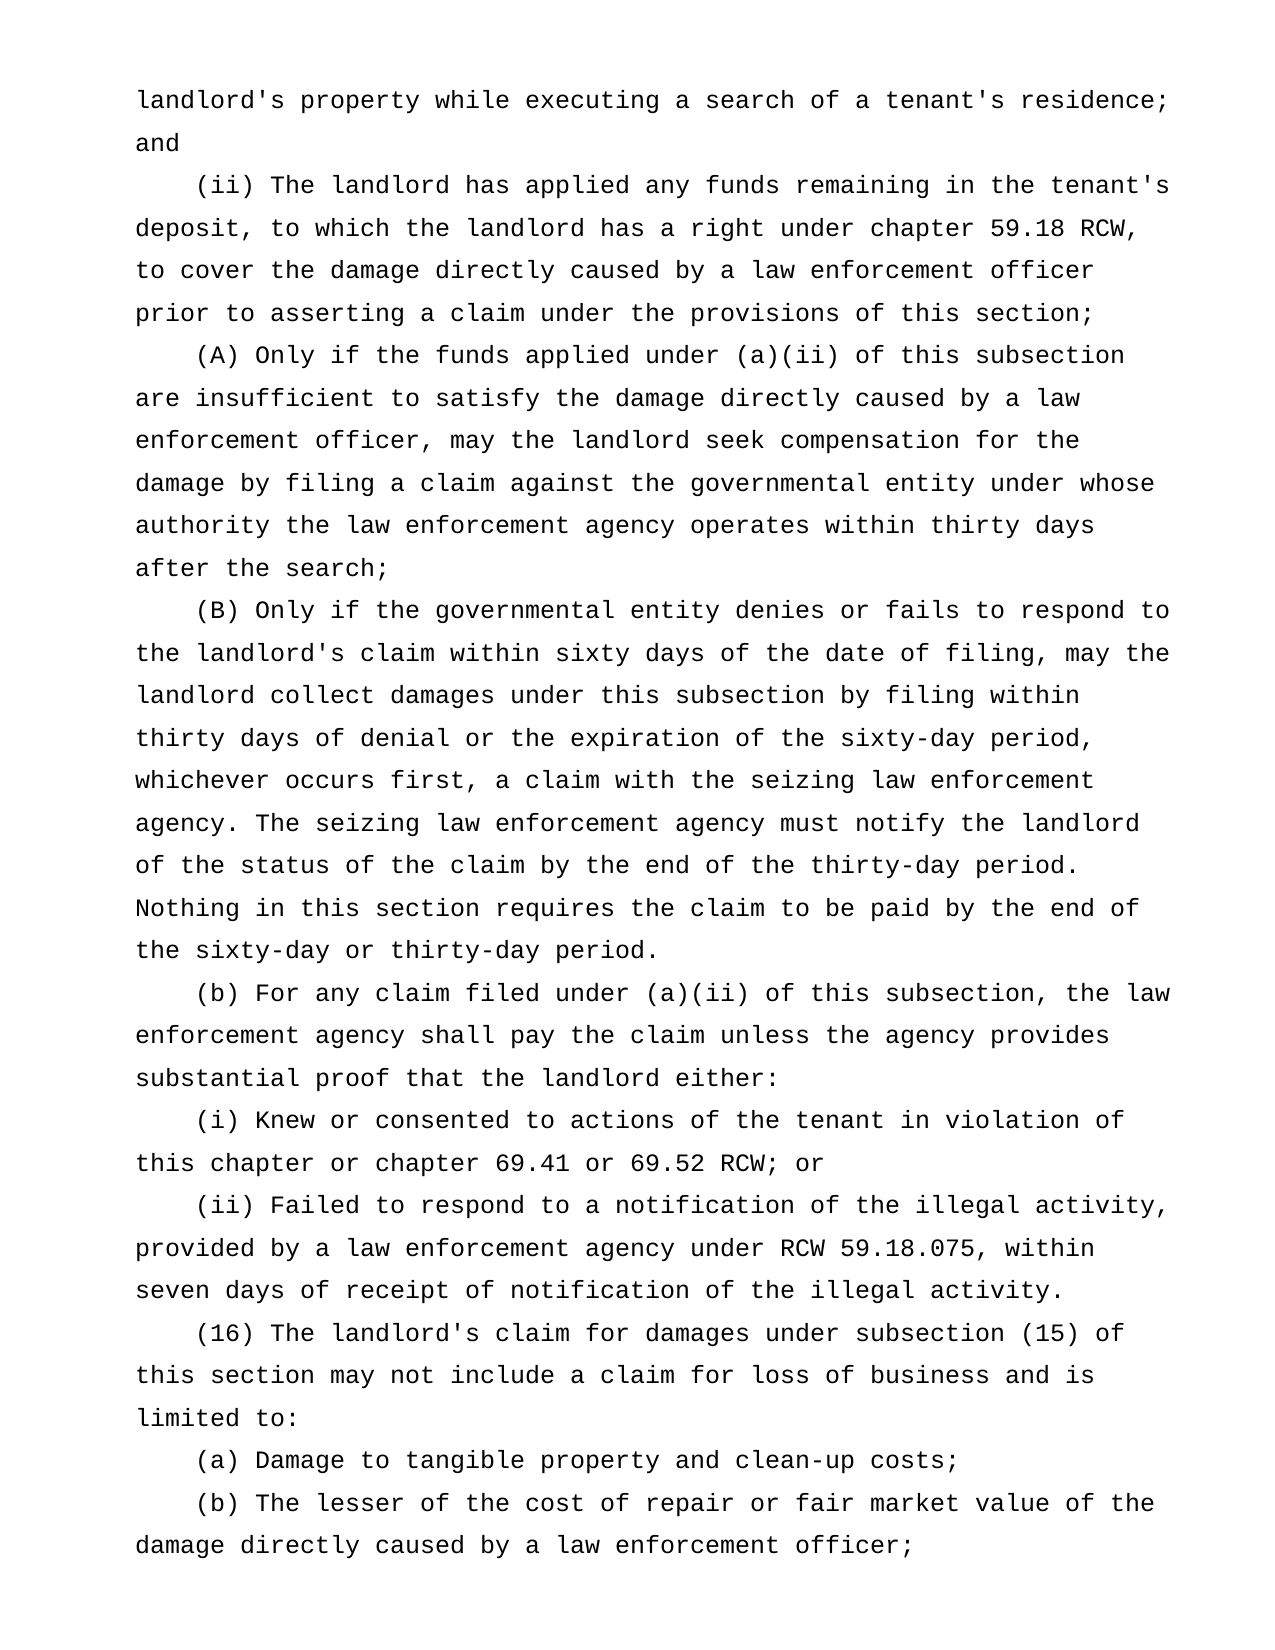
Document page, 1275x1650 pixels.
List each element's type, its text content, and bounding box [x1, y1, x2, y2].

text (B) Only if the governmental entity denies or fails to respond to the landlord's claim within sixty days of the date of filing, may the landlord collect damages under this subsection by filing within thirty days of denial or the expiration of the sixty-day period, whichever occurs first, a claim with the seizing law enforcement agency. The seizing law enforcement agency must notify the landlord of the status of the claim by the end of the thirty-day period. Nothing in this section requires the claim to be paid by the end of the sixty-day or thirty-day period. [135, 585, 1170, 967]
text (A) Only if the funds applied under (a)(ii) of this subsection are insufficient to satisfy the damage directly caused by a law enforcement officer, may the landlord seek compensation for the damage by filing a claim against the governmental entity under whose authority the law enforcement agency operates within thirty days after the search; [135, 330, 1170, 585]
text (ii) Failed to respond to a notification of the illegal activity, provided by a law enforcement agency under RCW 59.18.075, within seven days of receipt of notification of the illegal activity. [135, 1180, 1170, 1307]
text (a) Damage to tangible property and clean-up costs; [135, 1435, 1170, 1477]
text (i) Knew or consented to actions of the tenant in violation of this chapter or chapter 69.41 or 69.52 RCW; or [135, 1095, 1170, 1180]
text (b) For any claim filed under (a)(ii) of this subsection, the law enforcement agency shall pay the claim unless the agency provides substantial proof that the landlord either: [135, 967, 1170, 1095]
text (b) The lesser of the cost of repair or fair market value of the damage directly caused by a law enforcement officer; [135, 1477, 1170, 1562]
text (16) The landlord's claim for damages under subsection (15) of this section may not include a claim for loss of business and is limited to: [135, 1307, 1170, 1435]
text (ii) The landlord has applied any funds remaining in the tenant's deposit, to which the landlord has a right under chapter 59.18 RCW, to cover the damage directly caused by a law enforcement officer prior to asserting a claim under the provisions of this section; [135, 160, 1170, 330]
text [135, 75, 1170, 160]
